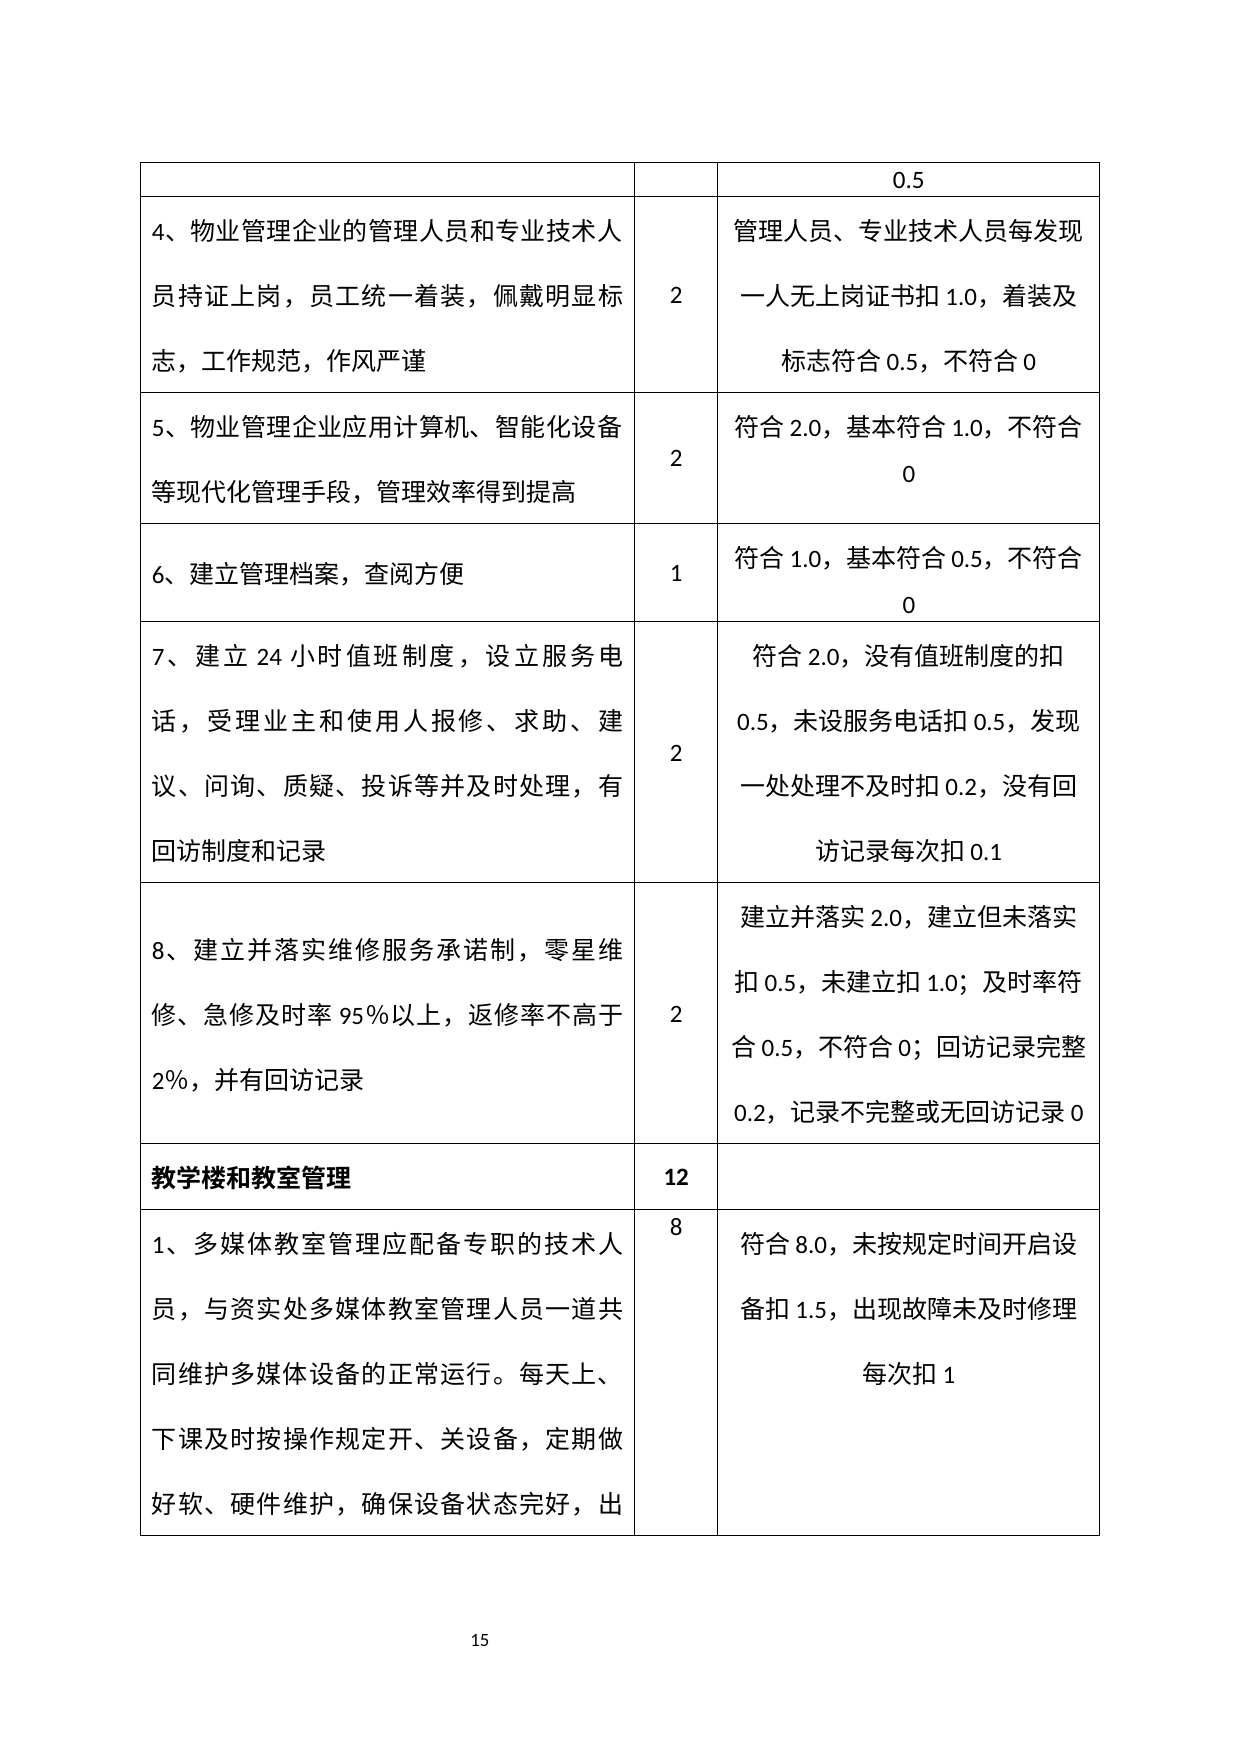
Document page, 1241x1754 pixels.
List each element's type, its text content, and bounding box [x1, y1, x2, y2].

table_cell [141, 163, 634, 196]
table_cell 1 [635, 524, 717, 621]
table_cell 2 [635, 883, 717, 1143]
table_cell 8 [635, 1210, 717, 1535]
table_cell 符合2.0，没有值班制度的扣0.5，未设服务电话扣0.5，发现一处处理不及时扣0.2，没有回访记录每次扣0.1 [718, 622, 1099, 882]
table_cell 2 [635, 622, 717, 882]
table_cell 7、建立24小时值班制度，设立服务电话，受理业主和使用人报修、求助、建议、问询、质疑、投诉等并及时处理，有回访制度和记录 [141, 622, 634, 882]
table_cell [718, 1144, 1099, 1209]
table_cell 教学楼和教室管理 [141, 1144, 634, 1209]
table_cell 管理人员、专业技术人员每发现一人无上岗证书扣1.0，着装及标志符合0.5，不符合0 [718, 197, 1099, 392]
table_cell 6、建立管理档案，查阅方便 [141, 524, 634, 621]
table_cell 符合1.0，基本符合0.5，不符合0 [718, 524, 1099, 621]
table_cell 5、物业管理企业应用计算机、智能化设备等现代化管理手段，管理效率得到提高 [141, 393, 634, 523]
table_cell 2 [635, 197, 717, 392]
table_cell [718, 163, 1099, 196]
table_cell 2 [635, 393, 717, 523]
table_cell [141, 1210, 634, 1535]
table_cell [718, 1210, 1099, 1535]
table_cell 4、物业管理企业的管理人员和专业技术人员持证上岗，员工统一着装，佩戴明显标志，工作规范，作风严谨 [141, 197, 634, 392]
table_cell 2 [635, 163, 717, 196]
table_cell 建立并落实2.0，建立但未落实扣0.5，未建立扣1.0；及时率符合0.5，不符合0；回访记录完整0.2，记录不完整或无回访记录0 [718, 883, 1099, 1143]
table_cell 12 [635, 1144, 717, 1209]
table_cell 符合2.0，基本符合1.0，不符合0 [718, 393, 1099, 523]
table_cell 8、建立并落实维修服务承诺制，零星维修、急修及时率95％以上，返修率不高于2％，并有回访记录 [141, 883, 634, 1143]
